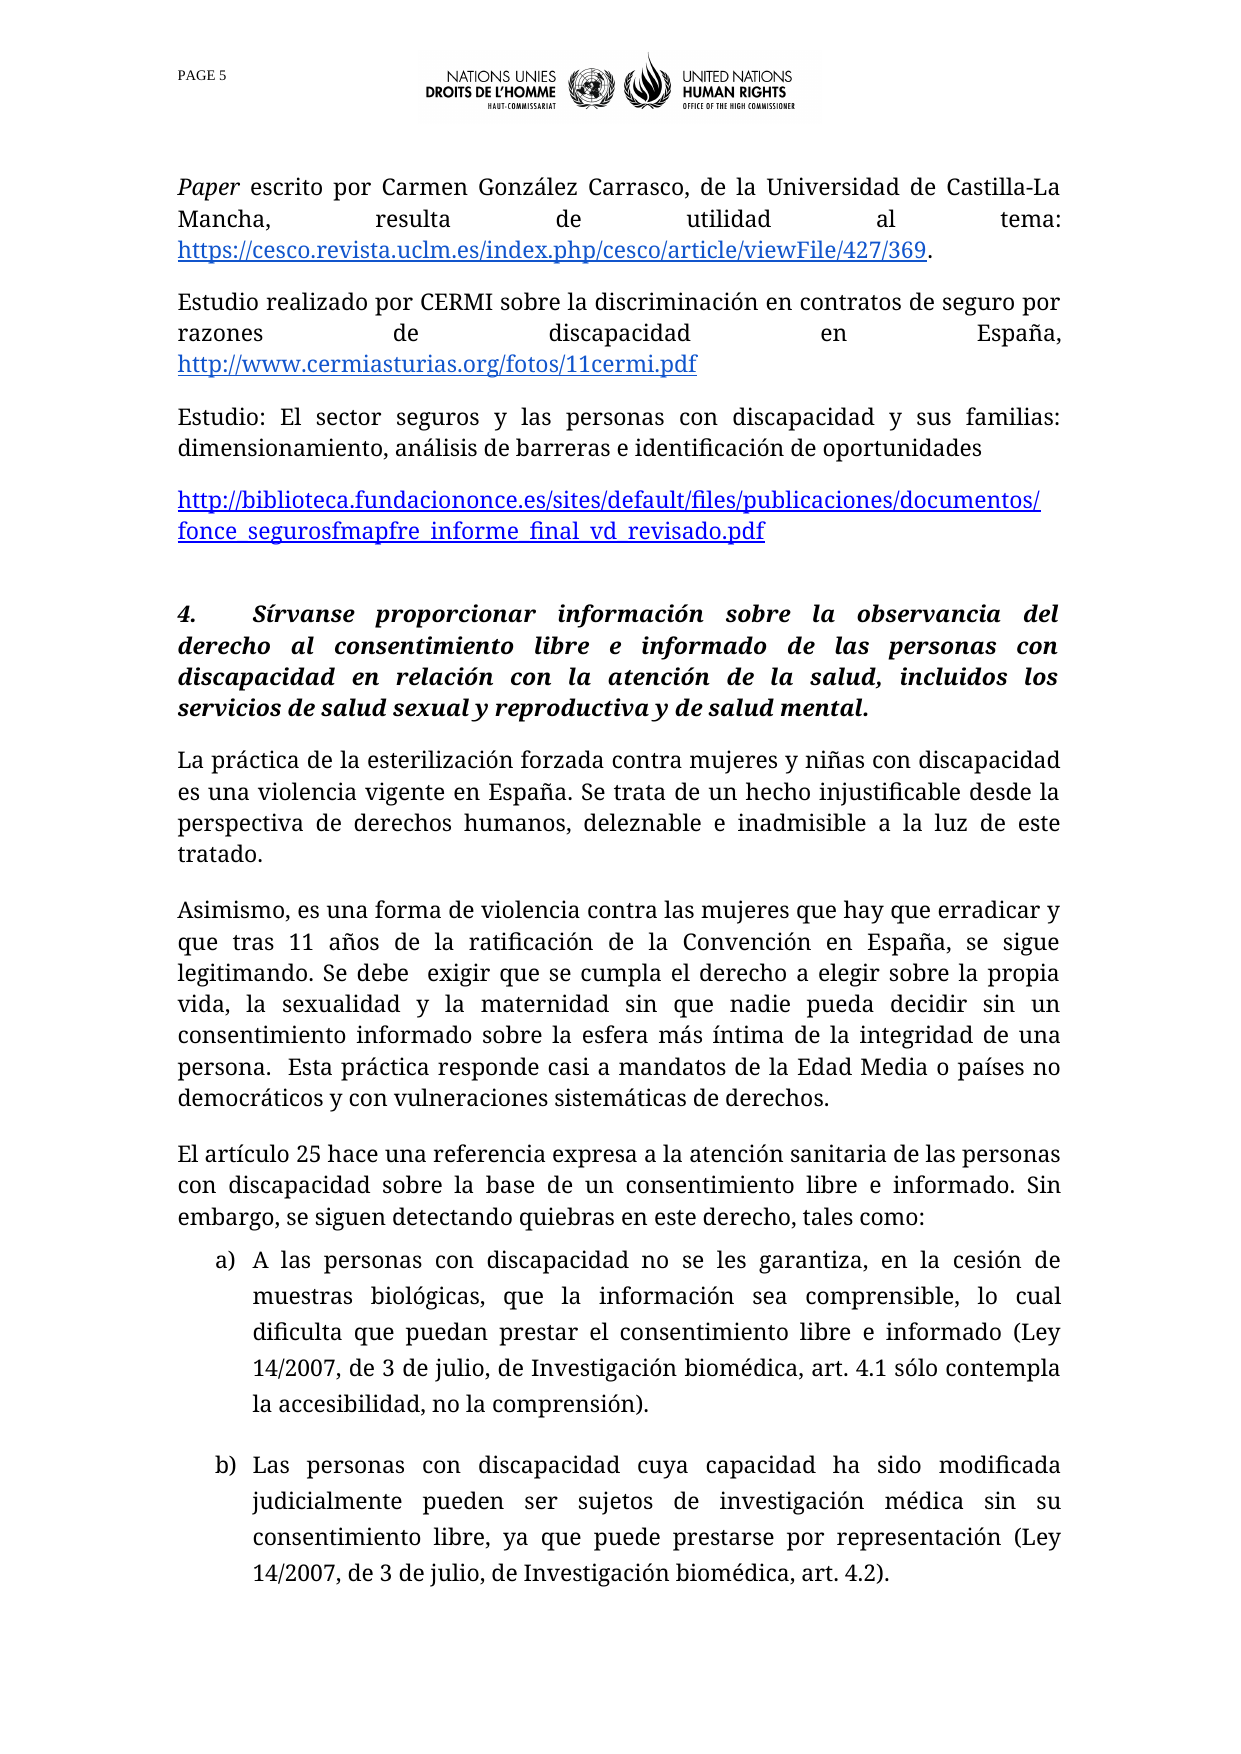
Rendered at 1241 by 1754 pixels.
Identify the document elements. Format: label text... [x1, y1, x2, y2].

picture [417, 50, 823, 124]
text La práctica de la esterilización forzada contra mujeres y niñas con discapacidad es una violencia vigente en España. Se trata de un hecho injustificable desde la perspectiva de derechos humanos, deleznable e inadmisible a la luz de este tratado. [177, 744, 1062, 869]
text Asimismo, es una forma de violencia contra las mujeres que hay que erradicar y que tras 11 años de la ratificación de la Convención en España, se sigue legitimando. Se debe exigir que se cumpla el derecho a elegir sobre la propia vida, la sexualidad y la maternidad sin que nadie pueda decidir sin un consentimiento informado sobre la esfera más íntima de la integridad de una persona. Esta práctica responde casi a mandatos de la Edad Media o países no democráticos y con vulneraciones sistemáticas de derechos. [177, 894, 1062, 1113]
text El artículo 25 hace una referencia expresa a la atención sanitaria de las personas con discapacidad sobre la base de un consentimiento libre e informado. Sin embargo, se siguen detectando quiebras en este derecho, tales como: [177, 1138, 1062, 1232]
list Sírvanse proporcionar información sobre la observancia del derecho al consentimiento libre e informado de las personas con discapacidad en relación con la atención de la salud, incluidos los servicios de salud sexual y reproductiva y de salud mental. [177, 598, 1062, 723]
text http://biblioteca.fundaciononce.es/sites/default/files/publicaciones/documentos/fonce_segurosfmapfre_informe_final_vd_revisado.pdf [177, 484, 1062, 546]
text Estudio: El sector seguros y las personas con discapacidad y sus familias: dimensionamiento, análisis de barreras e identificación de oportunidades [177, 401, 1062, 463]
list A las personas con discapacidad no se les garantiza, en la cesión de muestras biológicas, que la información sea comprensible, lo cual dificulta que puedan prestar el consentimiento libre e informado (Ley 14/2007, de 3 de julio, de Investigación biomédica, art. 4.1 sólo contempla la accesibilidad, no la comprensión). [215, 1244, 1062, 1419]
text Paper escrito por Carmen González Carrasco, de la Universidad de Castilla-La Mancha, resulta de utilidad al tema: https://cesco.revista.uclm.es/index.php/cesco/article/viewFile/427/369. [177, 171, 1062, 265]
text Estudio realizado por CERMI sobre la discriminación en contratos de seguro por razones de discapacidad en España, http://www.cermiasturias.org/fotos/11cermi.pdf [177, 286, 1062, 380]
list Las personas con discapacidad cuya capacidad ha sido modificada judicialmente pueden ser sujetos de investigación médica sin su consentimiento libre, ya que puede prestarse por representación (Ley 14/2007, de 3 de julio, de Investigación biomédica, art. 4.2). [215, 1449, 1062, 1588]
